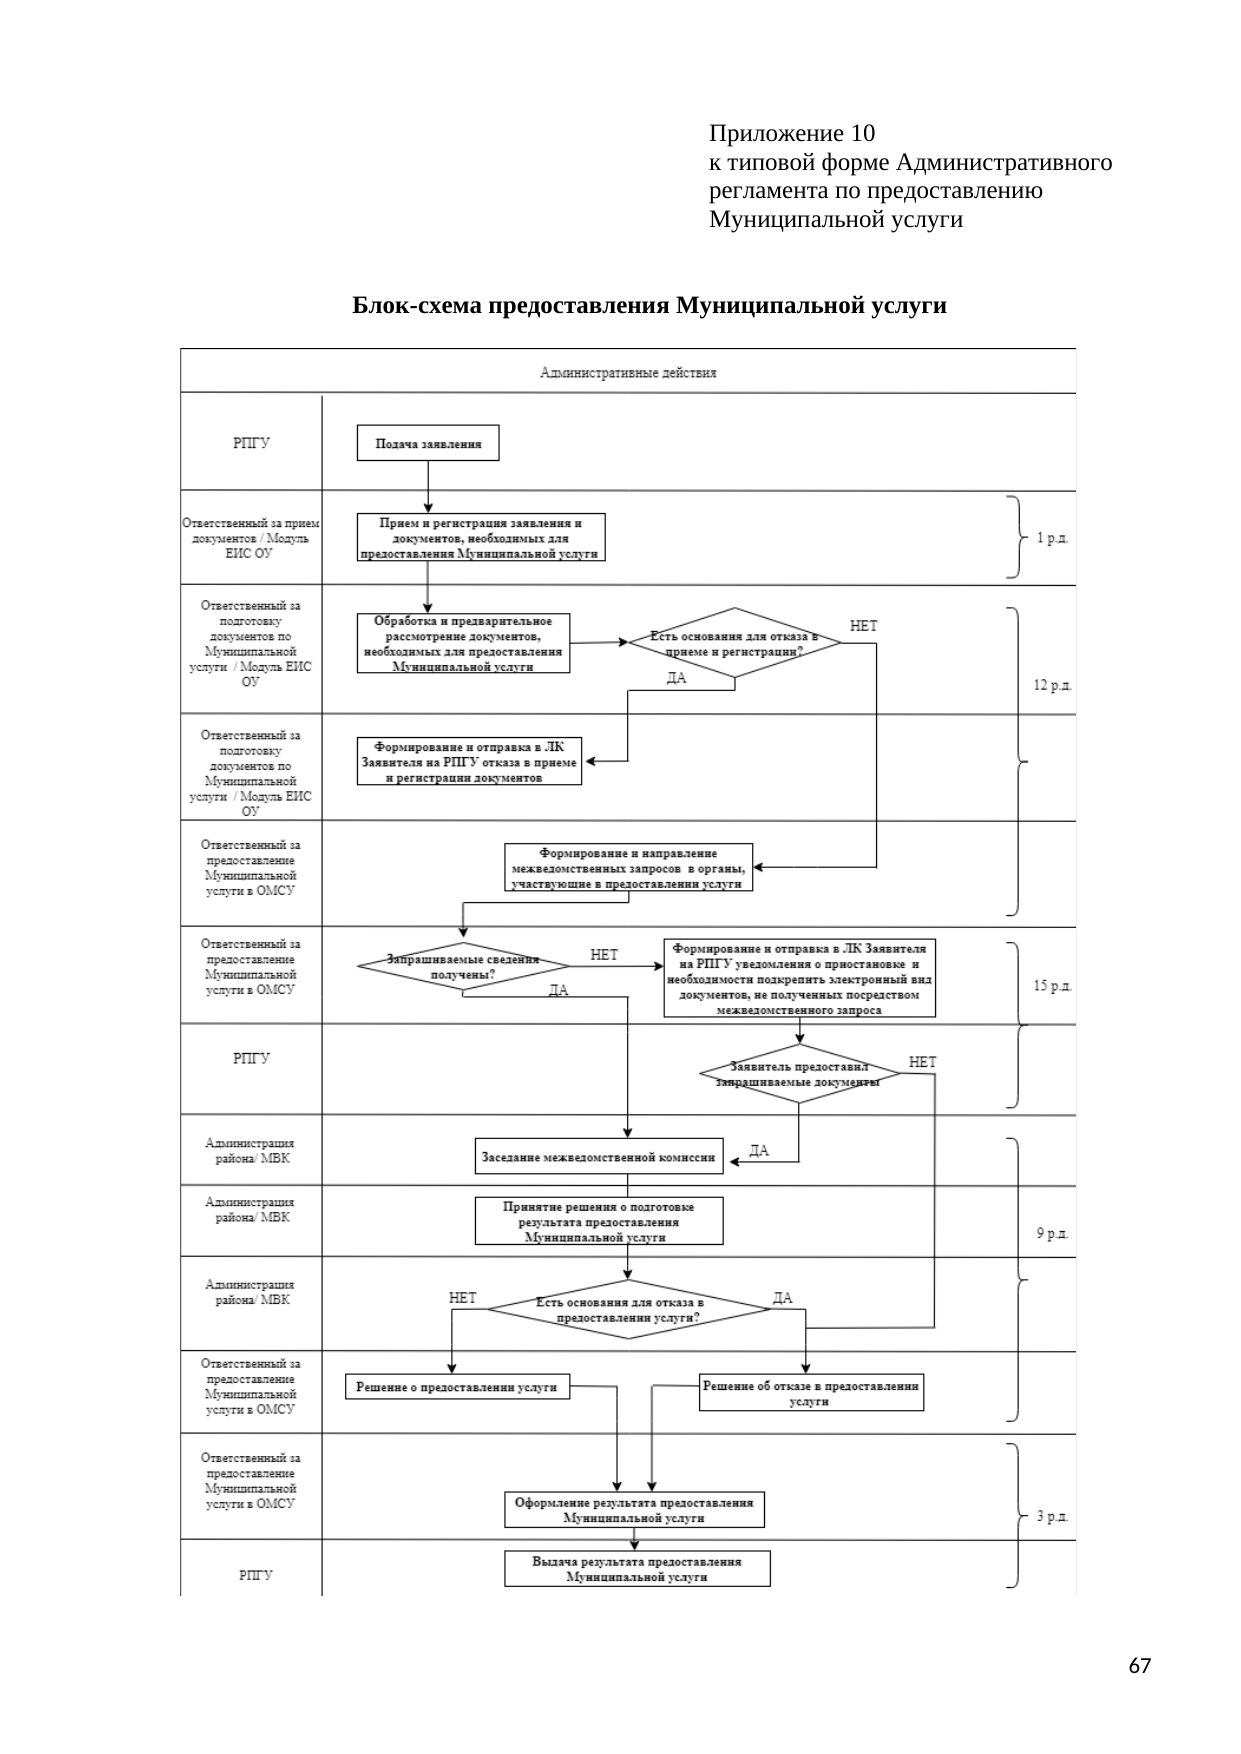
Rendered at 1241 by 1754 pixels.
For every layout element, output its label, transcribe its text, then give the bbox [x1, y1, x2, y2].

text к типовой форме Административного регламента по предоставлению Муниципальной услуги [709, 147, 1152, 233]
text Блок-схема предоставления Муниципальной услуги [148, 290, 1152, 319]
picture [180, 348, 1077, 1595]
subtitle Приложение 10 [709, 118, 1152, 147]
